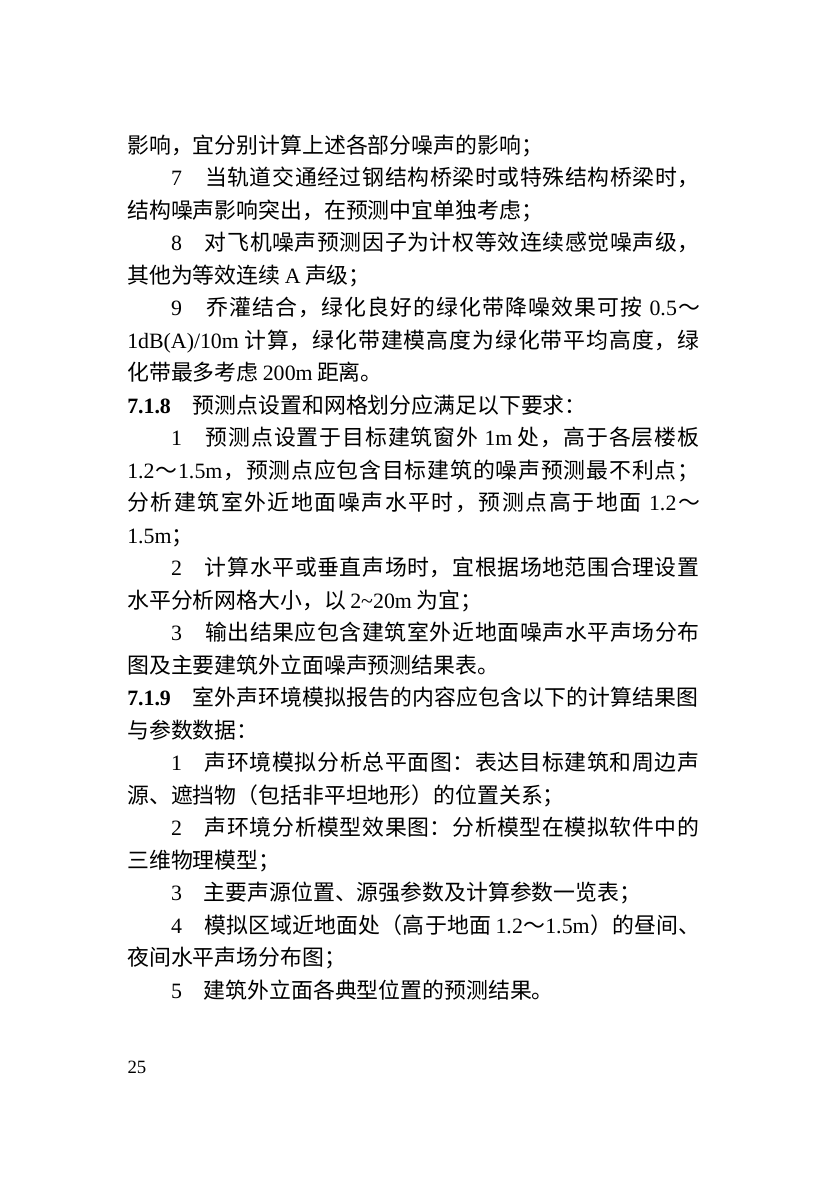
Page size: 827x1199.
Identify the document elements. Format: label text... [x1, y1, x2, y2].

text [127, 127, 700, 160]
text 4 模拟区域近地面处（高于地面1.2～1.5m）的昼间、夜间水平声场分布图； [127, 907, 700, 972]
text 1 声环境模拟分析总平面图：表达目标建筑和周边声源、遮挡物（包括非平坦地形）的位置关系； [127, 745, 700, 810]
text 3 主要声源位置、源强参数及计算参数一览表； [127, 875, 700, 907]
text 2 计算水平或垂直声场时，宜根据场地范围合理设置水平分析网格大小，以2~20m为宜； [127, 550, 700, 615]
text 8 对飞机噪声预测因子为计权等效连续感觉噪声级，其他为等效连续A声级； [127, 225, 700, 290]
text 3 输出结果应包含建筑室外近地面噪声水平声场分布图及主要建筑外立面噪声预测结果表。 [127, 615, 700, 680]
text 7.1.9 室外声环境模拟报告的内容应包含以下的计算结果图与参数数据： [127, 680, 700, 745]
text 1 预测点设置于目标建筑窗外1m处，高于各层楼板1.2～1.5m，预测点应包含目标建筑的噪声预测最不利点；分析建筑室外近地面噪声水平时，预测点高于地面1.2～1.5m； [127, 420, 700, 550]
text 5 建筑外立面各典型位置的预测结果。 [127, 972, 700, 1005]
text 2 声环境分析模型效果图：分析模型在模拟软件中的三维物理模型； [127, 810, 700, 875]
text 9 乔灌结合，绿化良好的绿化带降噪效果可按0.5～1dB(A)/10m计算，绿化带建模高度为绿化带平均高度，绿化带最多考虑200m距离。 [127, 290, 700, 387]
text 7.1.8 预测点设置和网格划分应满足以下要求： [127, 387, 700, 420]
text 7 当轨道交通经过钢结构桥梁时或特殊结构桥梁时，结构噪声影响突出，在预测中宜单独考虑； [127, 160, 700, 225]
